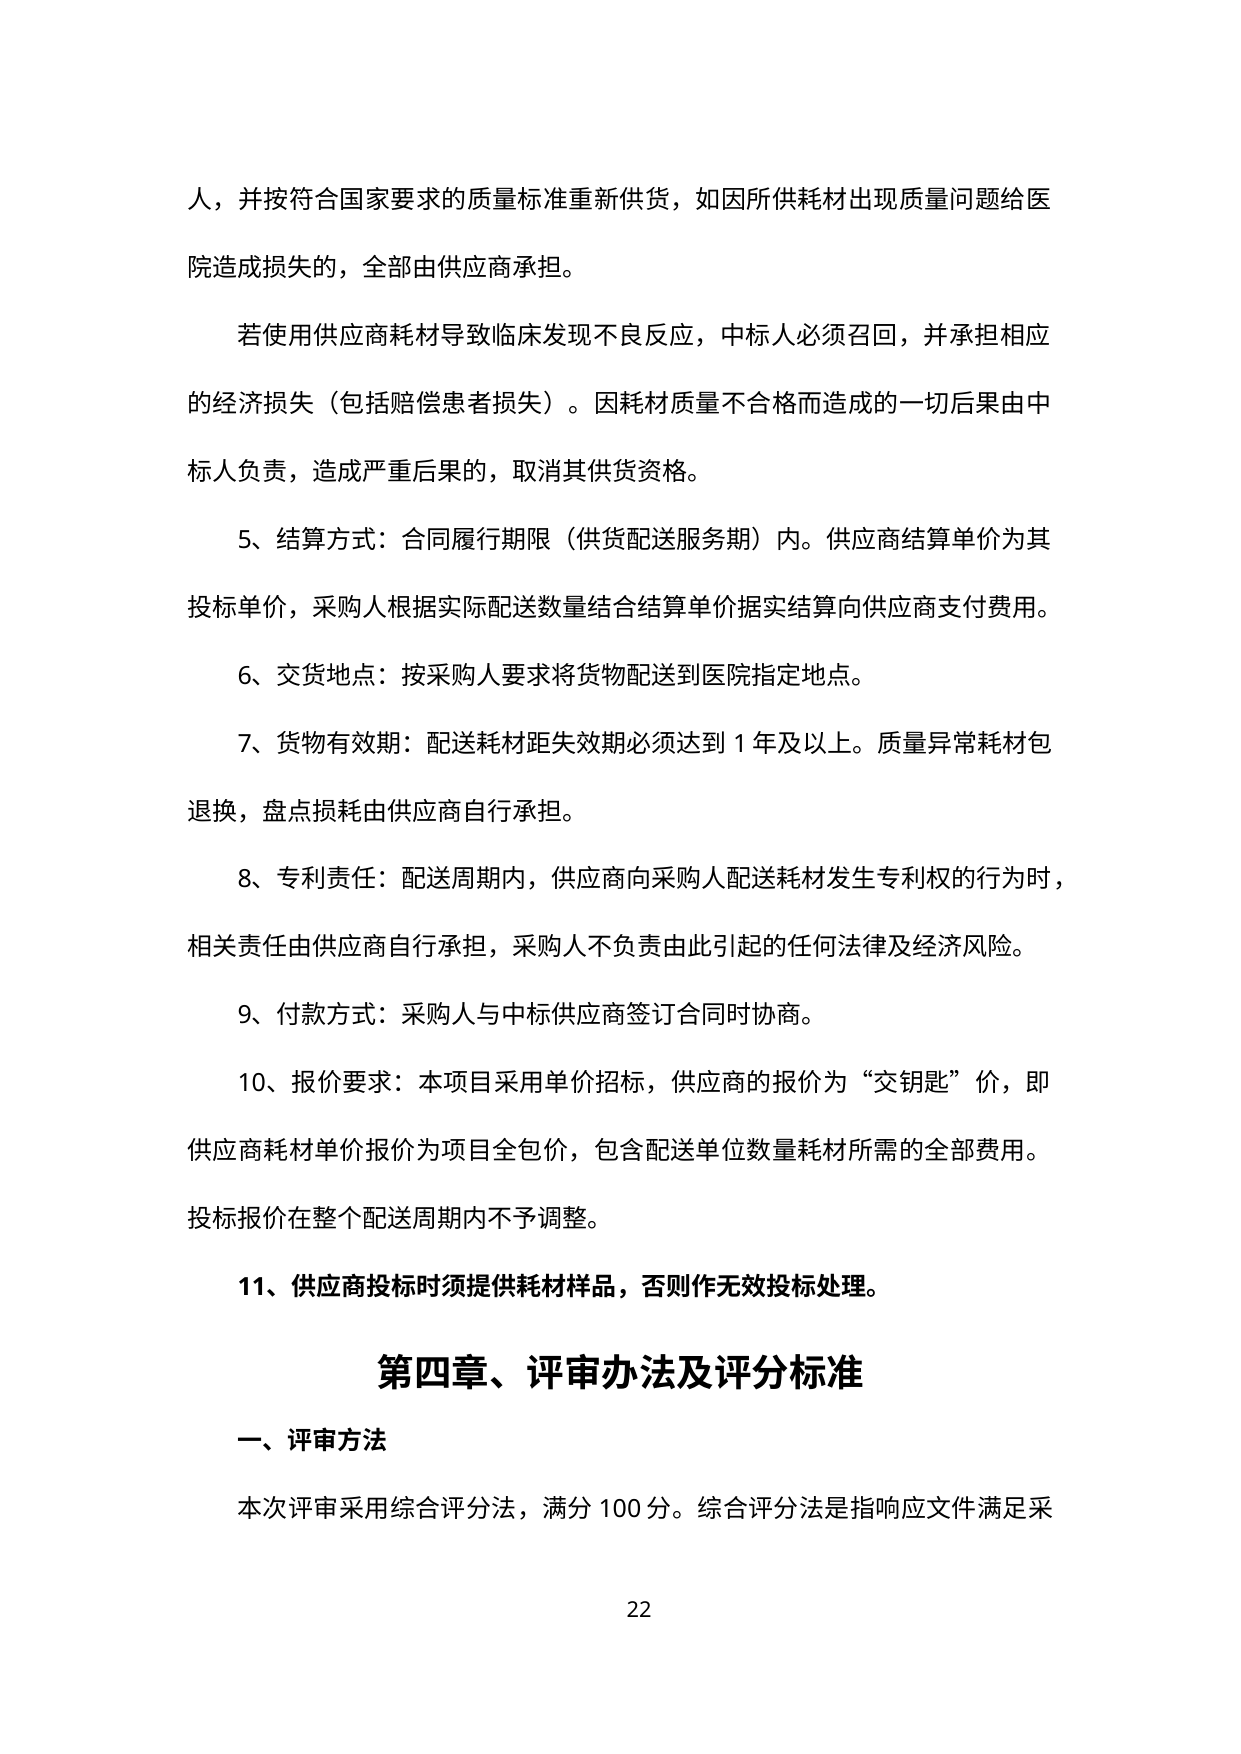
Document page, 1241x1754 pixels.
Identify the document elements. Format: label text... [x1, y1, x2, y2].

text 一、评审方法 [187, 1404, 1053, 1472]
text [187, 164, 1053, 300]
text 7、货物有效期：配送耗材距失效期必须达到1年及以上。质量异常耗材包退换，盘点损耗由供应商自行承担。 [187, 707, 1053, 843]
text 6、交货地点：按采购人要求将货物配送到医院指定地点。 [187, 639, 1053, 707]
text 5、结算方式：合同履行期限（供货配送服务期）内。供应商结算单价为其投标单价，采购人根据实际配送数量结合结算单价据实结算向供应商支付费用。 [187, 503, 1053, 639]
text 9、付款方式：采购人与中标供应商签订合同时协商。 [187, 979, 1053, 1047]
text 11、供应商投标时须提供耗材样品，否则作无效投标处理。 [187, 1251, 1053, 1318]
text 10、报价要求：本项目采用单价招标，供应商的报价为“交钥匙”价，即供应商耗材单价报价为项目全包价，包含配送单位数量耗材所需的全部费用。投标报价在整个配送周期内不予调整。 [187, 1047, 1053, 1251]
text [187, 1472, 1053, 1540]
text 8、专利责任：配送周期内，供应商向采购人配送耗材发生专利权的行为时，相关责任由供应商自行承担，采购人不负责由此引起的任何法律及经济风险。 [187, 843, 1053, 979]
subtitle 第四章、评审办法及评分标准 [187, 1337, 1053, 1404]
text 若使用供应商耗材导致临床发现不良反应，中标人必须召回，并承担相应的经济损失（包括赔偿患者损失）。因耗材质量不合格而造成的一切后果由中标人负责，造成严重后果的，取消其供货资格。 [187, 300, 1053, 503]
